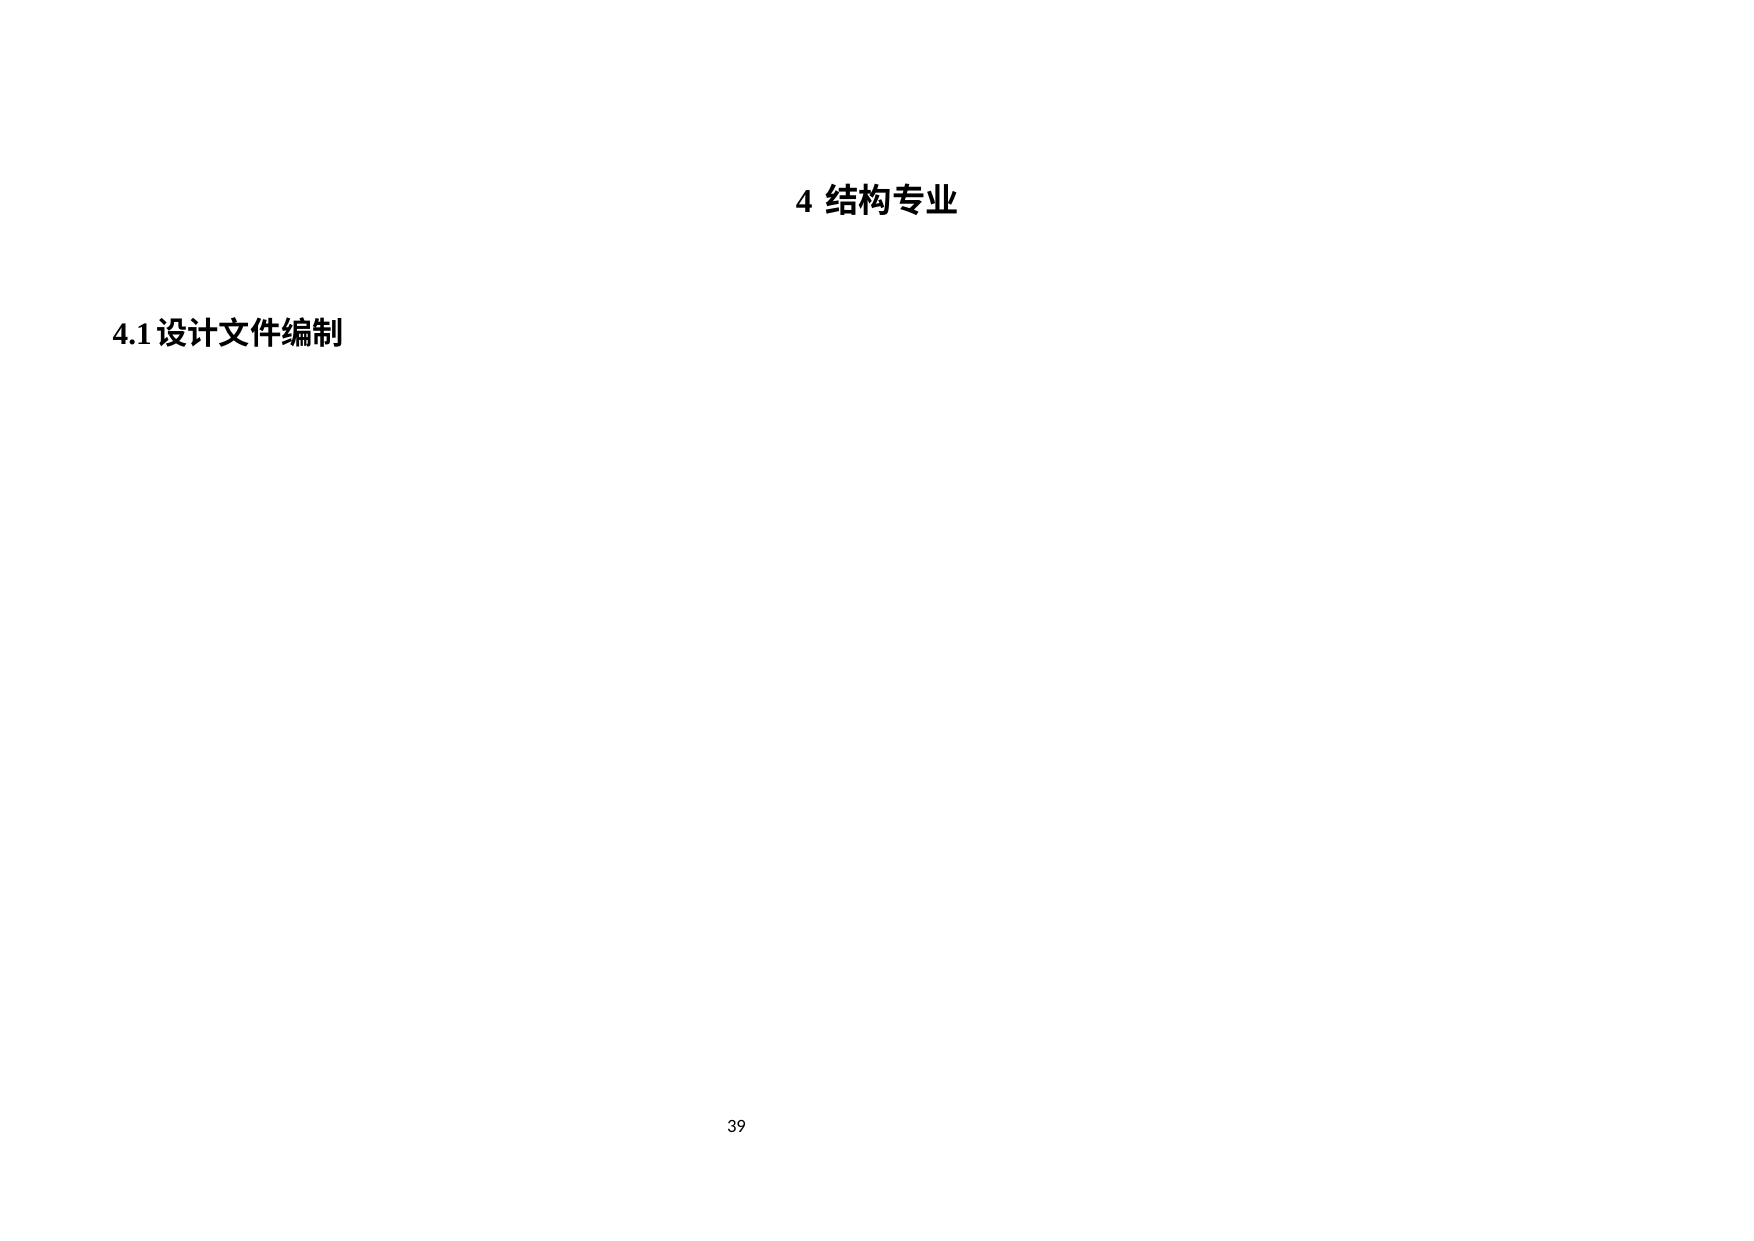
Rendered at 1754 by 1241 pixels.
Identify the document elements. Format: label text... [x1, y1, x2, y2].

subtitle 结构专业 [112, 165, 1641, 230]
subtitle 设计文件编制 [112, 298, 1641, 363]
